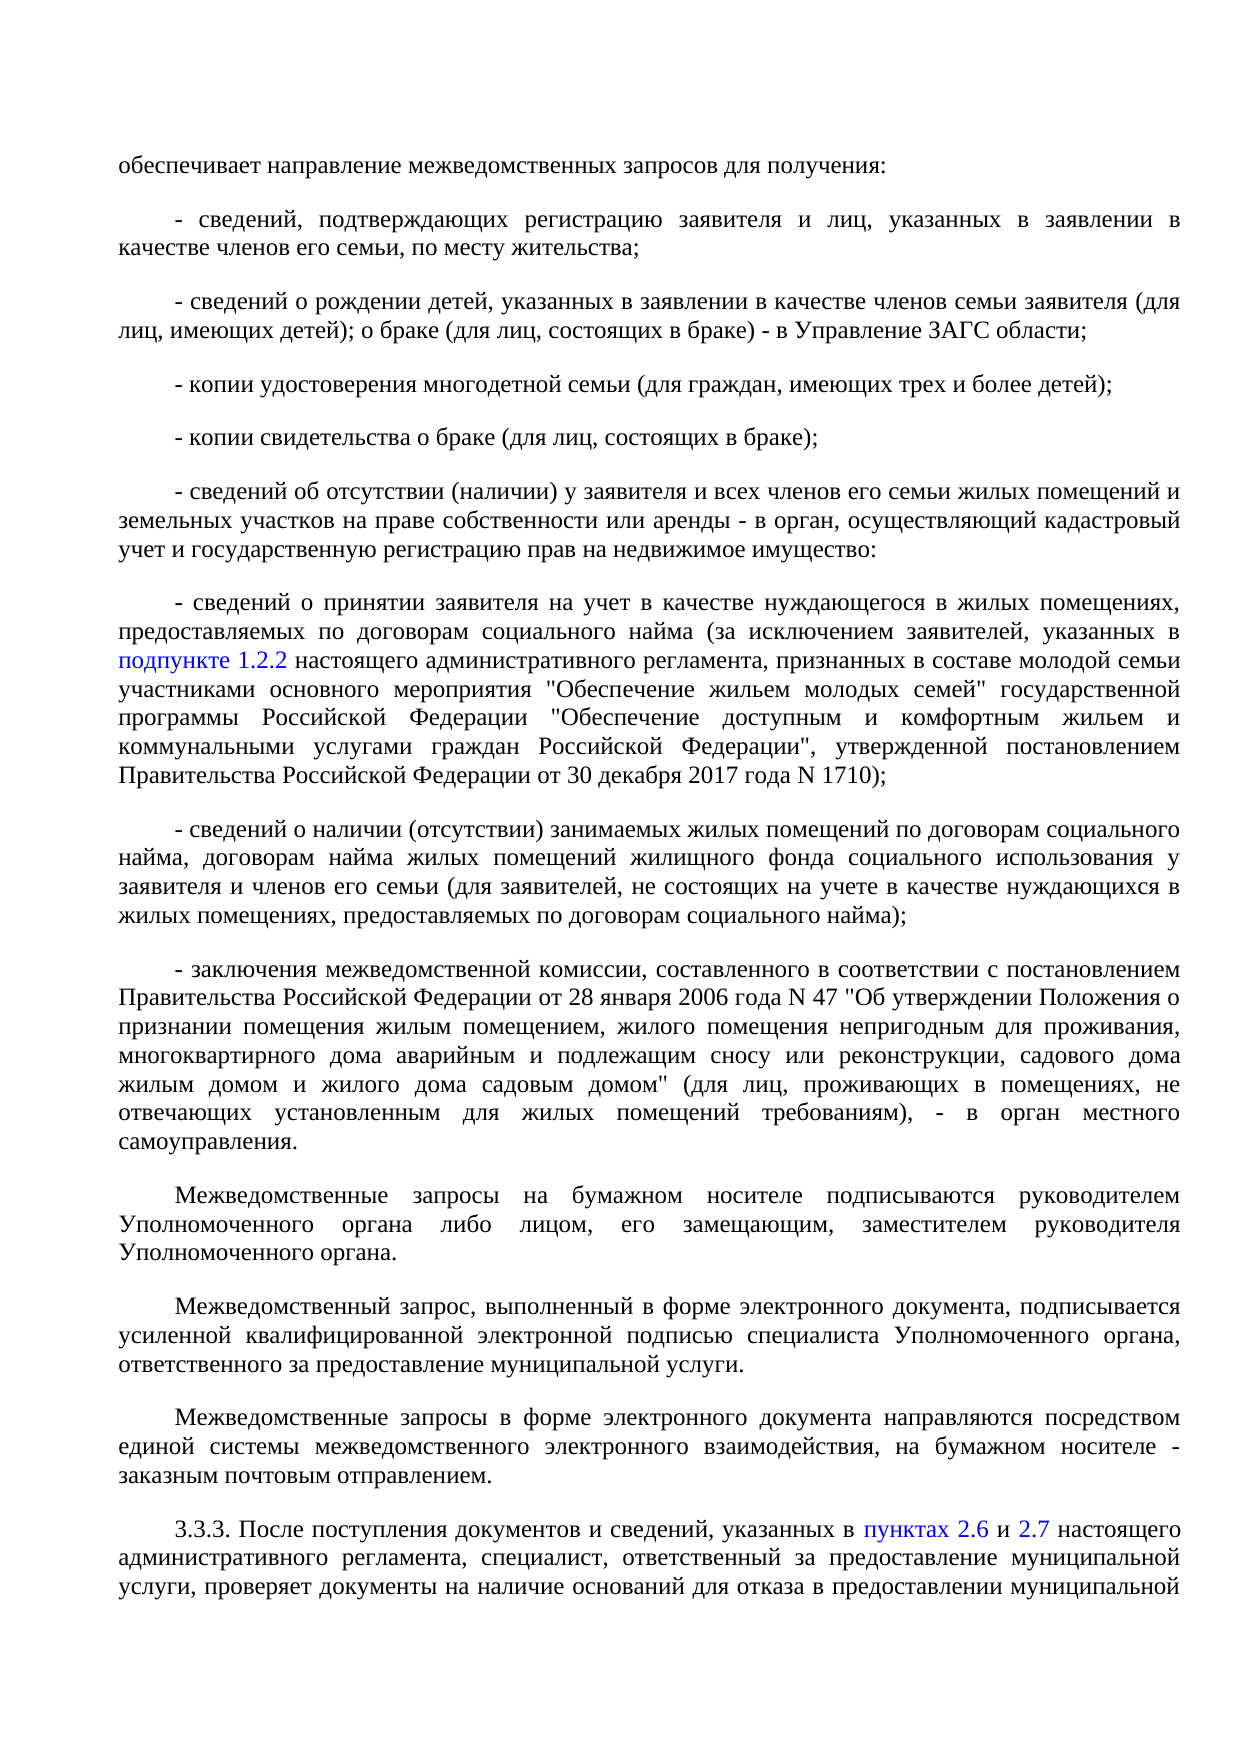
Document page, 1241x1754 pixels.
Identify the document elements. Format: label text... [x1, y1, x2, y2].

text - сведений, подтверждающих регистрацию заявителя и лиц, указанных в заявлении в качестве членов его семьи, по месту жительства; [118, 204, 1181, 261]
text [118, 150, 1181, 179]
text - копии свидетельства о браке (для лиц, состоящих в браке); [118, 422, 1181, 451]
text Межведомственный запрос, выполненный в форме электронного документа, подписывается усиленной квалифицированной электронной подписью специалиста Уполномоченного органа, ответственного за предоставление муниципальной услуги. [118, 1291, 1181, 1377]
text - копии удостоверения многодетной семьи (для граждан, имеющих трех и более детей); [118, 369, 1181, 397]
text Межведомственные запросы на бумажном носителе подписываются руководителем Уполномоченного органа либо лицом, его замещающим, заместителем руководителя Уполномоченного органа. [118, 1180, 1181, 1266]
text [118, 1514, 1181, 1600]
text - заключения межведомственной комиссии, составленного в соответствии с постановлением Правительства Российской Федерации от 28 января 2006 года N 47 "Об утверждении Положения о признании помещения жилым помещением, жилого помещения непригодным для проживания, многоквартирного дома аварийным и подлежащим сносу или реконструкции, садового дома жилым домом и жилого дома садовым домом" (для лиц, проживающих в помещениях, не отвечающих установленным для жилых помещений требованиям), - в орган местного самоуправления. [118, 954, 1181, 1155]
text - сведений об отсутствии (наличии) у заявителя и всех членов его семьи жилых помещений и земельных участков на праве собственности или аренды - в орган, осуществляющий кадастровый учет и государственную регистрацию прав на недвижимое имущество: [118, 476, 1181, 562]
text - сведений о наличии (отсутствии) занимаемых жилых помещений по договорам социального найма, договорам найма жилых помещений жилищного фонда социального использования у заявителя и членов его семьи (для заявителей, не состоящих на учете в качестве нуждающихся в жилых помещениях, предоставляемых по договорам социального найма); [118, 814, 1181, 929]
text - сведений о рождении детей, указанных в заявлении в качестве членов семьи заявителя (для лиц, имеющих детей); о браке (для лиц, состоящих в браке) - в Управление ЗАГС области; [118, 286, 1181, 344]
text Межведомственные запросы в форме электронного документа направляются посредством единой системы межведомственного электронного взаимодействия, на бумажном носителе - заказным почтовым отправлением. [118, 1402, 1181, 1489]
text - сведений о принятии заявителя на учет в качестве нуждающегося в жилых помещениях, предоставляемых по договорам социального найма (за исключением заявителей, указанных в подпункте 1.2.2 настоящего административного регламента, признанных в составе молодой семьи участниками основного мероприятия "Обеспечение жильем молодых семей" государственной программы Российской Федерации "Обеспечение доступным и комфортным жильем и коммунальными услугами граждан Российской Федерации", утвержденной постановлением Правительства Российской Федерации от 30 декабря 2017 года N 1710); [118, 587, 1181, 789]
